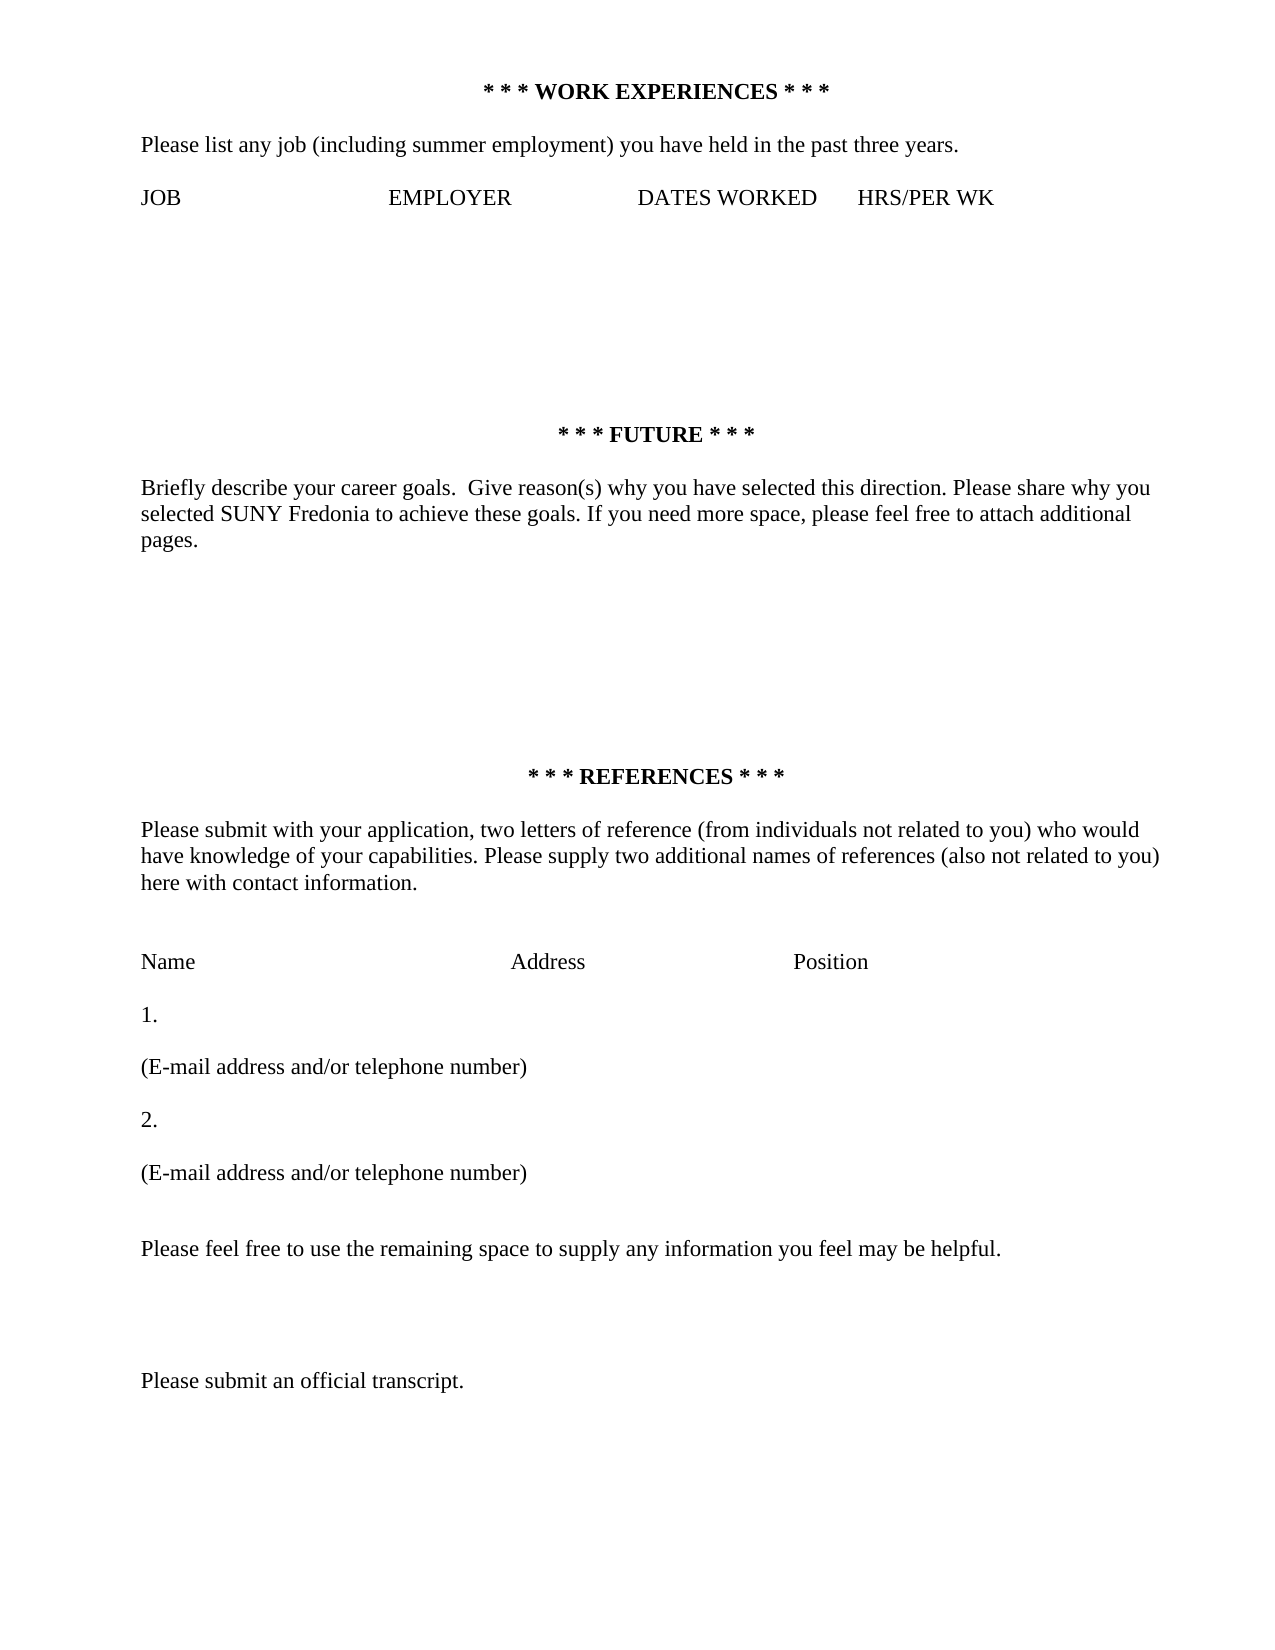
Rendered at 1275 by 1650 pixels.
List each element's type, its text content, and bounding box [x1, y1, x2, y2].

text * * * WORK EXPERIENCES * * * [141, 78, 1172, 104]
text JOB EMPLOYER DATES WORKED HRS/PER WK [141, 184, 1172, 210]
text 1. [141, 1001, 1172, 1027]
text * * * REFERENCES * * * [141, 763, 1172, 790]
text Name Address Position [141, 948, 1172, 974]
text (E-mail address and/or telephone number) [141, 1159, 1172, 1185]
text 2. [141, 1106, 1172, 1132]
text Please submit an official transcript. [141, 1367, 1172, 1393]
text Briefly describe your career goals. Give reason(s) why you have selected this direction. Please share why you selected SUNY Fredonia to achieve these goals. If you need more space, please feel free to attach additional pages. [141, 473, 1172, 553]
text Please feel free to use the remaining space to supply any information you feel may be helpful. [141, 1235, 1172, 1261]
text Please submit with your application, two letters of reference (from individuals not related to you) who would have knowledge of your capabilities. Please supply two additional names of references (also not related to you) here with contact information. [141, 816, 1172, 895]
text (E-mail address and/or telephone number) [141, 1053, 1172, 1080]
text Please list any job (including summer employment) you have held in the past three years. [141, 131, 1172, 157]
text * * * FUTURE * * * [141, 421, 1172, 447]
